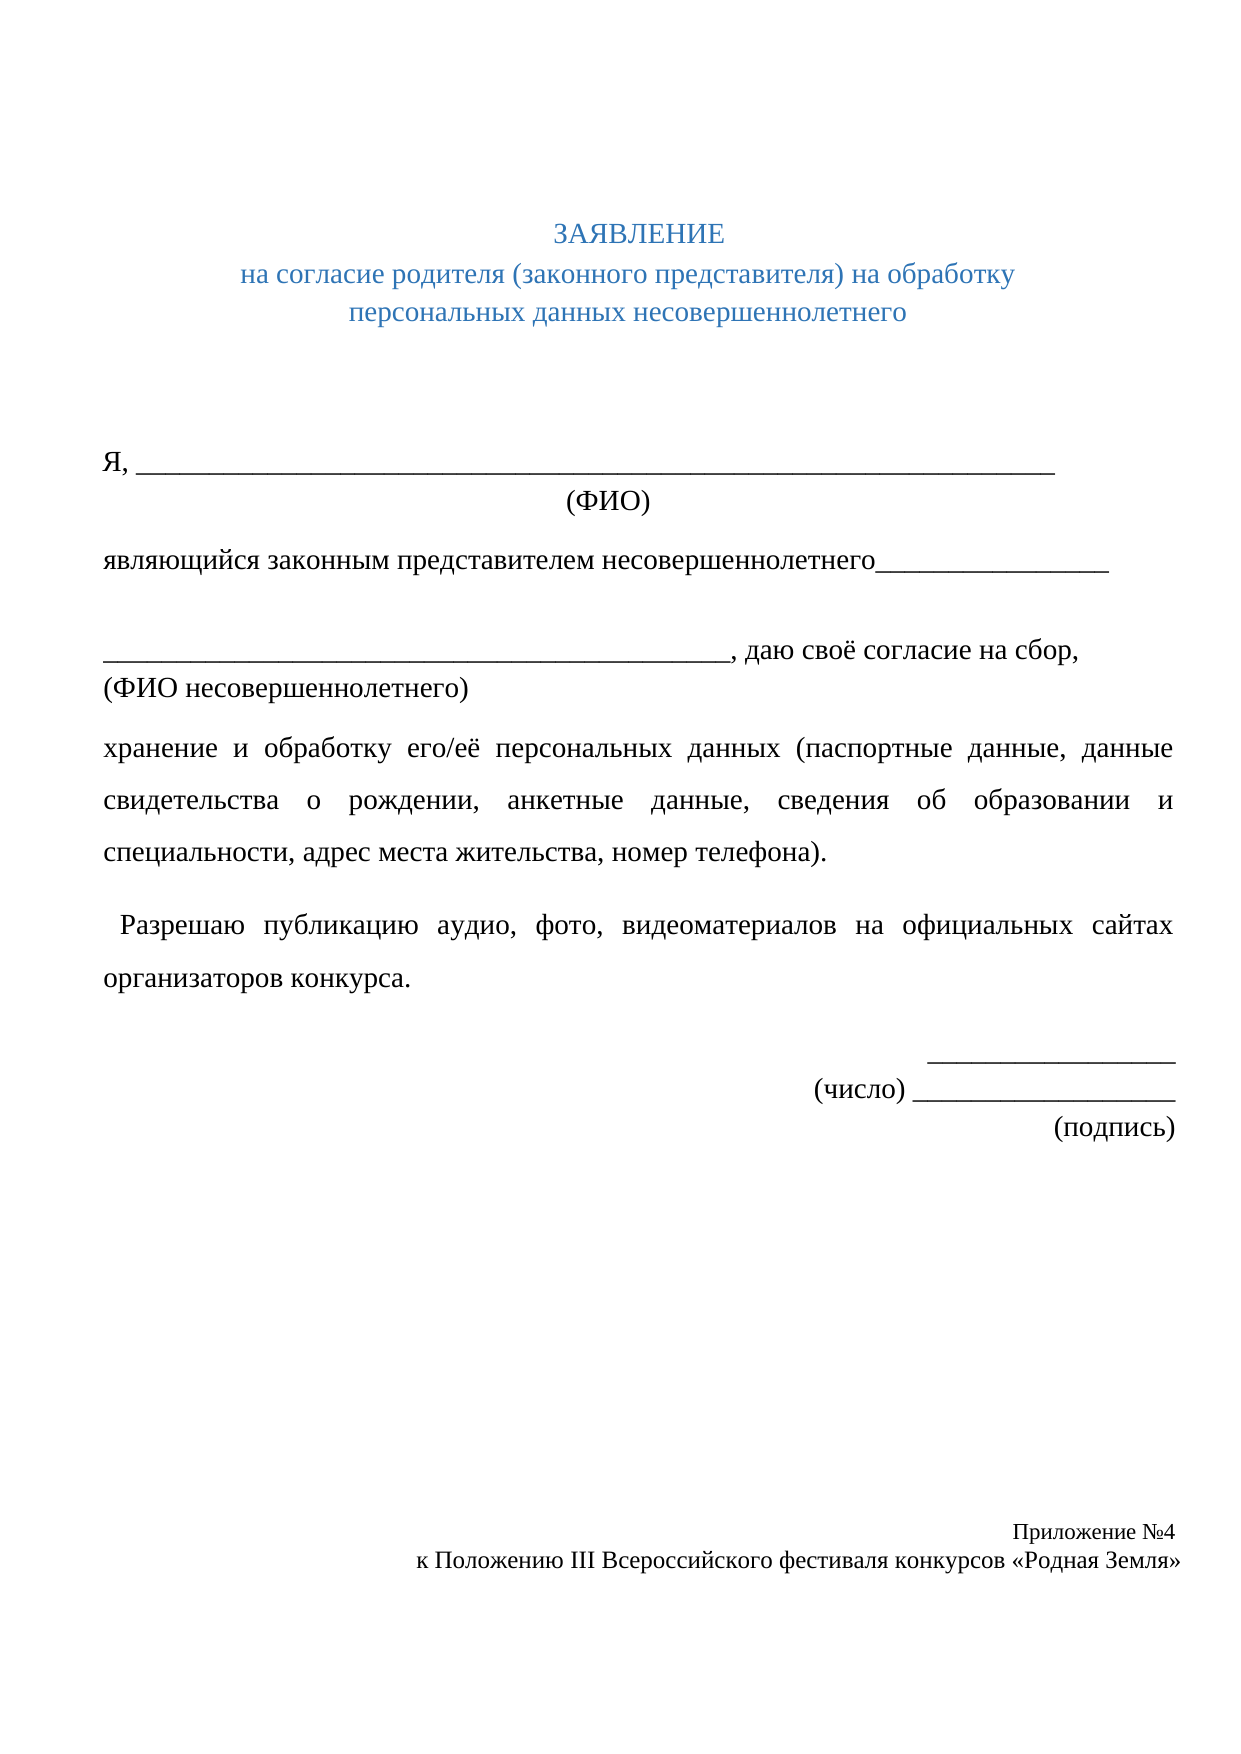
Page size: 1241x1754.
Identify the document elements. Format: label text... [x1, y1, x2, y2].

text хранение и обработку его/её персональных данных (паспортные данные, данные свидетельства о рождении, анкетные данные, сведения об образовании и специальности, адрес места жительства, номер телефона). [103, 730, 1174, 868]
text Я, _______________________________________________________________ (ФИО) [102, 444, 1097, 516]
text являющийся законным представителем несовершеннолетнего________________ [103, 542, 1174, 576]
text ___________________________________________, даю своё согласие на сбор, (ФИО несовершеннолетнего) [103, 632, 1126, 704]
text (число) __________________ [799, 1071, 1175, 1104]
text Приложение №4 [799, 1518, 1175, 1545]
text Разрешаю публикацию аудио, фото, видеоматериалов на официальных сайтах организаторов конкурса. [103, 907, 1174, 993]
text на согласие родителя (законного представителя) на обработку персональных данных несовершеннолетнего [240, 256, 1174, 328]
text ЗАЯВЛЕНИЕ [97, 217, 1181, 250]
text _________________ [799, 1033, 1175, 1066]
text (подпись) [799, 1109, 1175, 1143]
text к Положению III Всероссийского фестиваля конкурсов «Родная Земля» [74, 1546, 1181, 1574]
